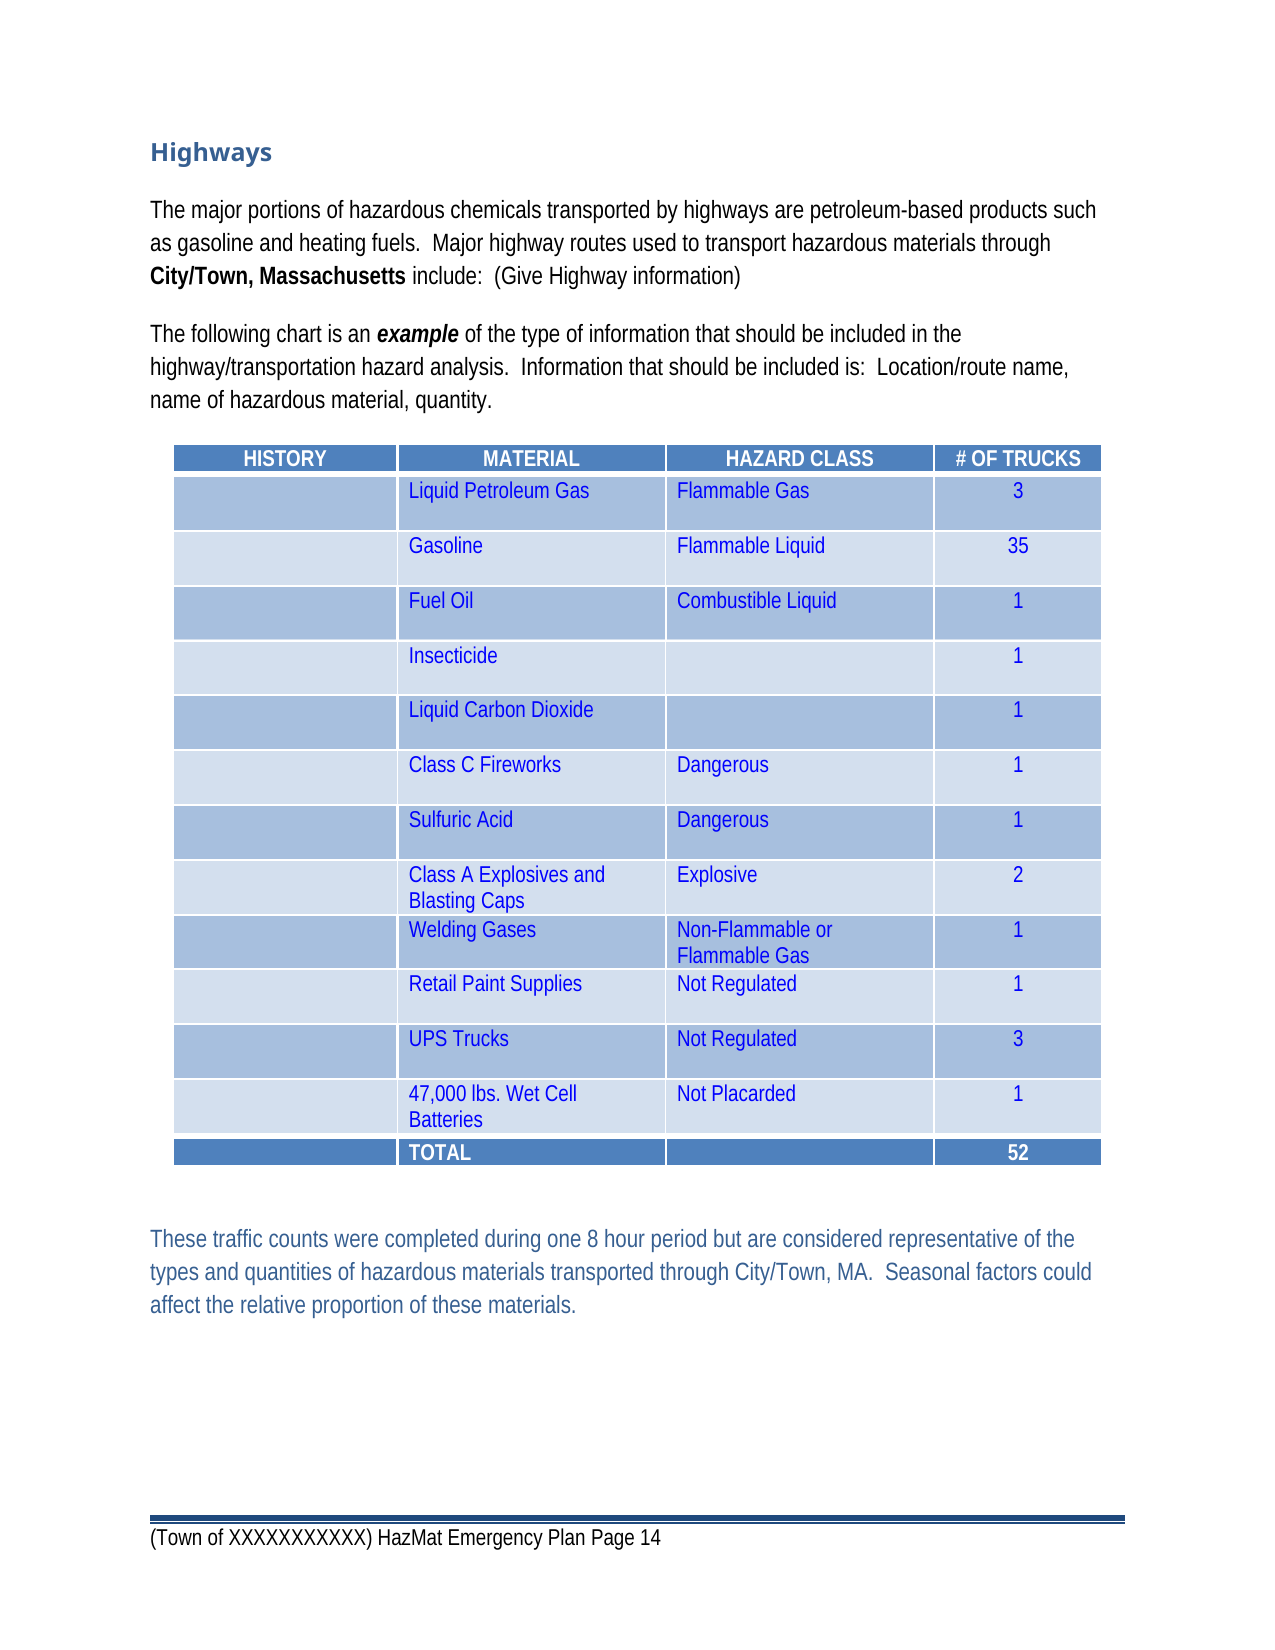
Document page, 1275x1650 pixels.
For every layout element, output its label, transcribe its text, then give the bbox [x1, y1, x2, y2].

table_cell Combustible Liquid [667, 587, 933, 639]
table_cell 1 [935, 642, 1101, 694]
table_cell Not Regulated [667, 1025, 933, 1078]
table_cell 47,000 lbs. Wet Cell Batteries [398, 1080, 665, 1133]
table_cell [174, 970, 397, 1023]
table_cell 3 [935, 477, 1101, 530]
table_cell 1 [935, 587, 1101, 639]
table_cell UPS Trucks [399, 1025, 665, 1078]
table_cell [174, 1025, 396, 1078]
table_cell Not Regulated [666, 970, 933, 1023]
table_cell 35 [935, 532, 1101, 585]
table_cell [174, 477, 396, 530]
table_cell 1 [935, 916, 1101, 968]
table_cell 1 [935, 751, 1101, 804]
table_cell [174, 696, 396, 749]
table_cell Insecticide [398, 642, 665, 694]
table_cell [174, 751, 397, 804]
text These traffic counts were completed during one 8 hour period but are considered representative of the types and quantities of hazardous materials transported through City/Town, MA. Seasonal factors could affect the relative proportion of these materials. [150, 1224, 1125, 1318]
table_cell [174, 1139, 396, 1165]
table_cell Sulfuric Acid [399, 806, 665, 859]
table_cell Flammable Gas [667, 477, 933, 530]
table_cell Fuel Oil [399, 587, 665, 639]
table_cell 1 [935, 1080, 1101, 1133]
table_cell 2 [935, 861, 1101, 913]
table_header MATERIAL [399, 445, 665, 471]
table_cell Retail Paint Supplies [398, 970, 665, 1023]
table_cell Welding Gases [399, 916, 665, 968]
table_cell [666, 642, 933, 694]
subtitle Highways [150, 135, 1125, 169]
table_cell [174, 587, 396, 639]
table_header HAZARD CLASS [667, 445, 933, 471]
table_cell 52 [935, 1139, 1101, 1165]
text The major portions of hazardous chemicals transported by highways are petroleum-based products such as gasoline and heating fuels. Major highway routes used to transport hazardous materials through City/Town, Massachusetts include: (Give Highway information) [150, 195, 1125, 289]
table_cell TOTAL [399, 1139, 665, 1165]
table_cell Class A Explosives and Blasting Caps [398, 861, 665, 913]
table_cell [174, 861, 397, 913]
table_cell Liquid Petroleum Gas [399, 477, 665, 530]
table_cell [174, 532, 397, 585]
table_header HISTORY [174, 445, 396, 471]
table_cell [174, 1080, 397, 1133]
table_cell [667, 1139, 933, 1165]
table_cell Dangerous [667, 806, 933, 859]
table_cell 3 [935, 1025, 1101, 1078]
table_cell 1 [935, 806, 1101, 859]
table_cell [174, 916, 396, 968]
table_cell 1 [935, 696, 1101, 749]
table_cell [174, 642, 397, 694]
table_cell Explosive [666, 861, 933, 913]
table_cell Liquid Carbon Dioxide [399, 696, 665, 749]
table_cell Not Placarded [666, 1080, 933, 1133]
table_cell [667, 696, 933, 749]
table_cell Gasoline [398, 532, 665, 585]
table_cell Non-Flammable or Flammable Gas [667, 916, 933, 968]
table_cell Dangerous [666, 751, 933, 804]
text The following chart is an example of the type of information that should be included in the highway/transportation hazard analysis. Information that should be included is: Location/route name, name of hazardous material, quantity. [150, 319, 1125, 413]
table_cell 1 [935, 970, 1101, 1023]
table_cell Flammable Liquid [666, 532, 933, 585]
table_cell [174, 806, 396, 859]
table_cell Class C Fireworks [398, 751, 665, 804]
table_header # OF TRUCKS [935, 445, 1101, 471]
